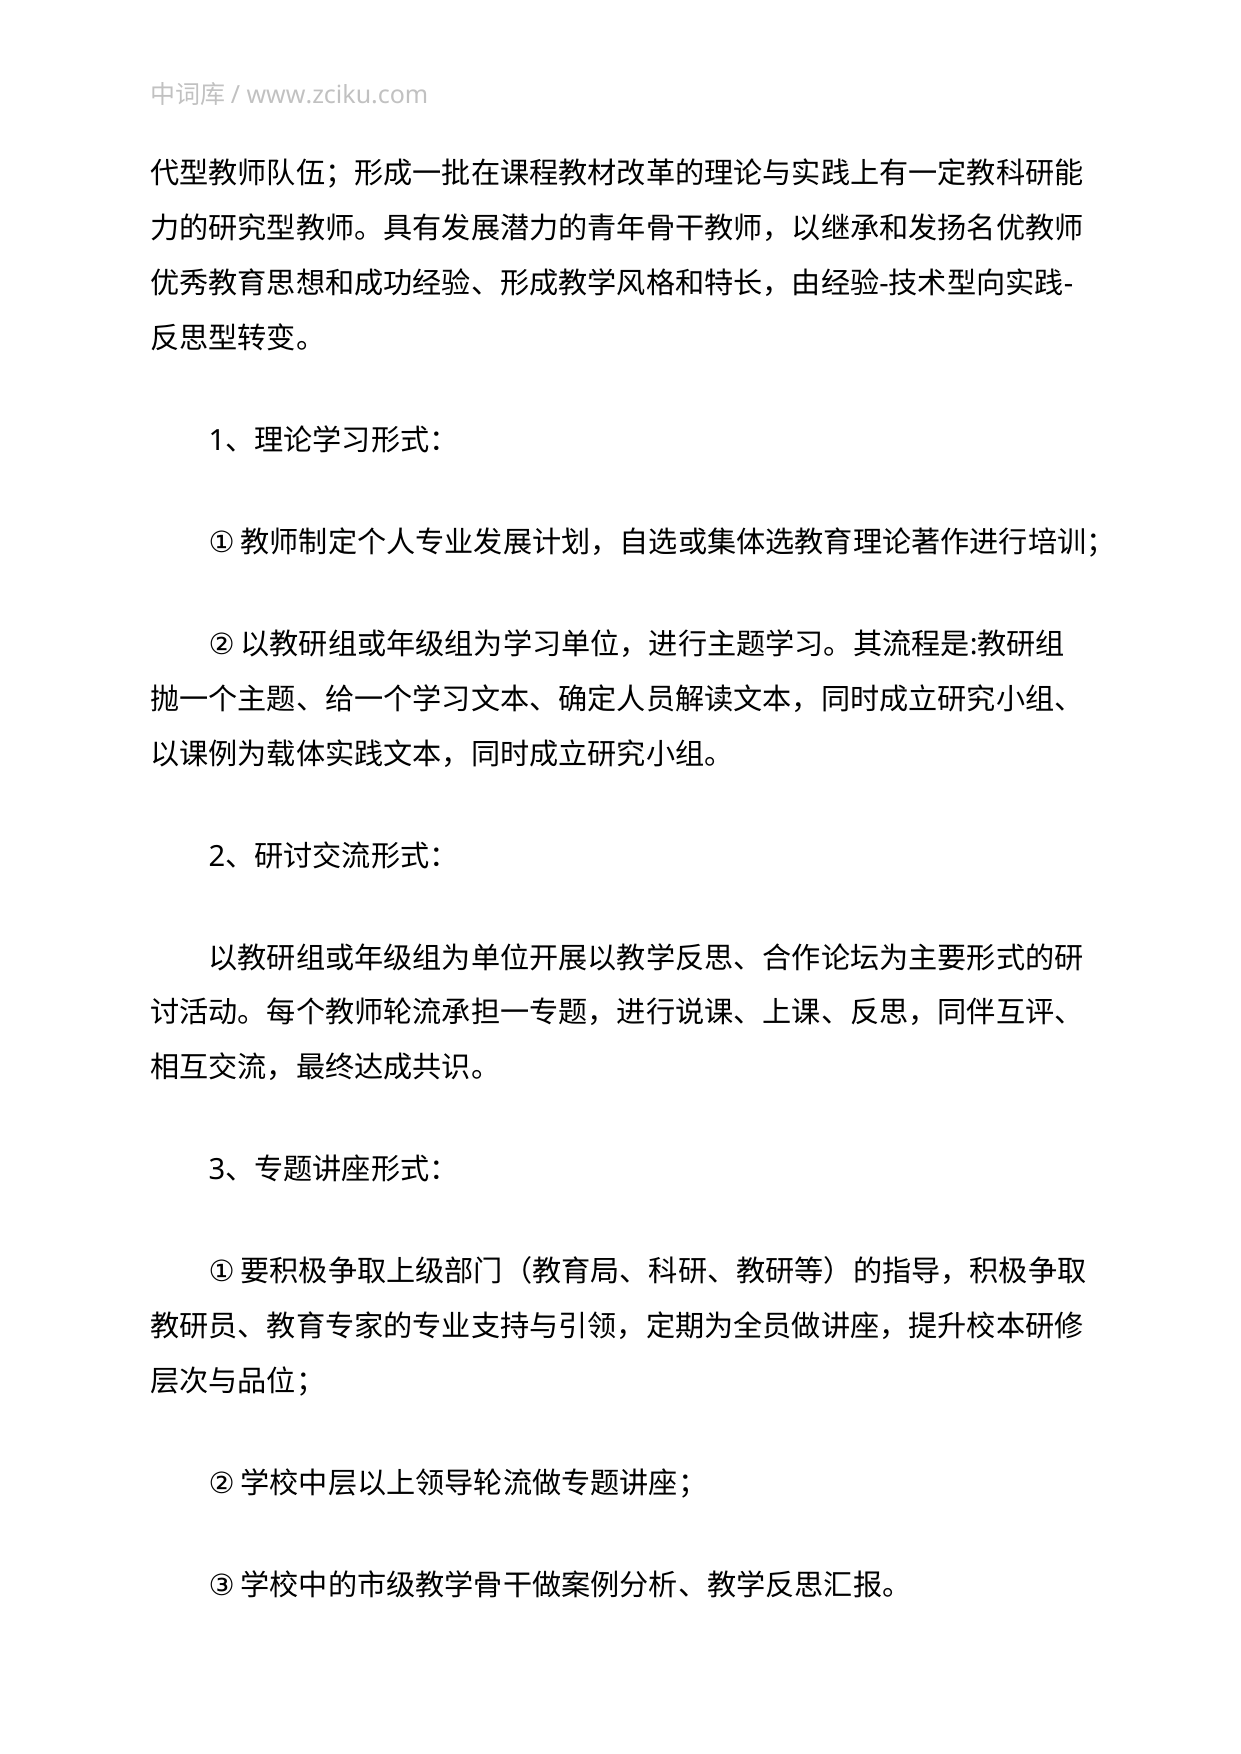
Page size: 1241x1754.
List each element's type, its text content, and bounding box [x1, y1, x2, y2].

text ②学校中层以上领导轮流做专题讲座； [150, 1459, 1090, 1502]
text ①要积极争取上级部门（教育局、科研、教研等）的指导，积极争取教研员、教育专家的专业支持与引领，定期为全员做讲座，提升校本研修层次与品位； [150, 1248, 1090, 1400]
text 2、研讨交流形式： [150, 832, 1090, 874]
text ①教师制定个人专业发展计划，自选或集体选教育理论著作进行培训； [150, 518, 1090, 561]
text ③学校中的市级教学骨干做案例分析、教学反思汇报。 [150, 1561, 1090, 1604]
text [150, 150, 1090, 357]
text 以教研组或年级组为单位开展以教学反思、合作论坛为主要形式的研讨活动。每个教师轮流承担一专题，进行说课、上课、反思，同伴互评、相互交流，最终达成共识。 [150, 934, 1090, 1086]
text ②以教研组或年级组为学习单位，进行主题学习。其流程是:教研组抛一个主题、给一个学习文本、确定人员解读文本，同时成立研究小组、以课例为载体实践文本，同时成立研究小组。 [150, 621, 1090, 773]
text 3、专题讲座形式： [150, 1146, 1090, 1188]
text 1、理论学习形式： [150, 417, 1090, 459]
